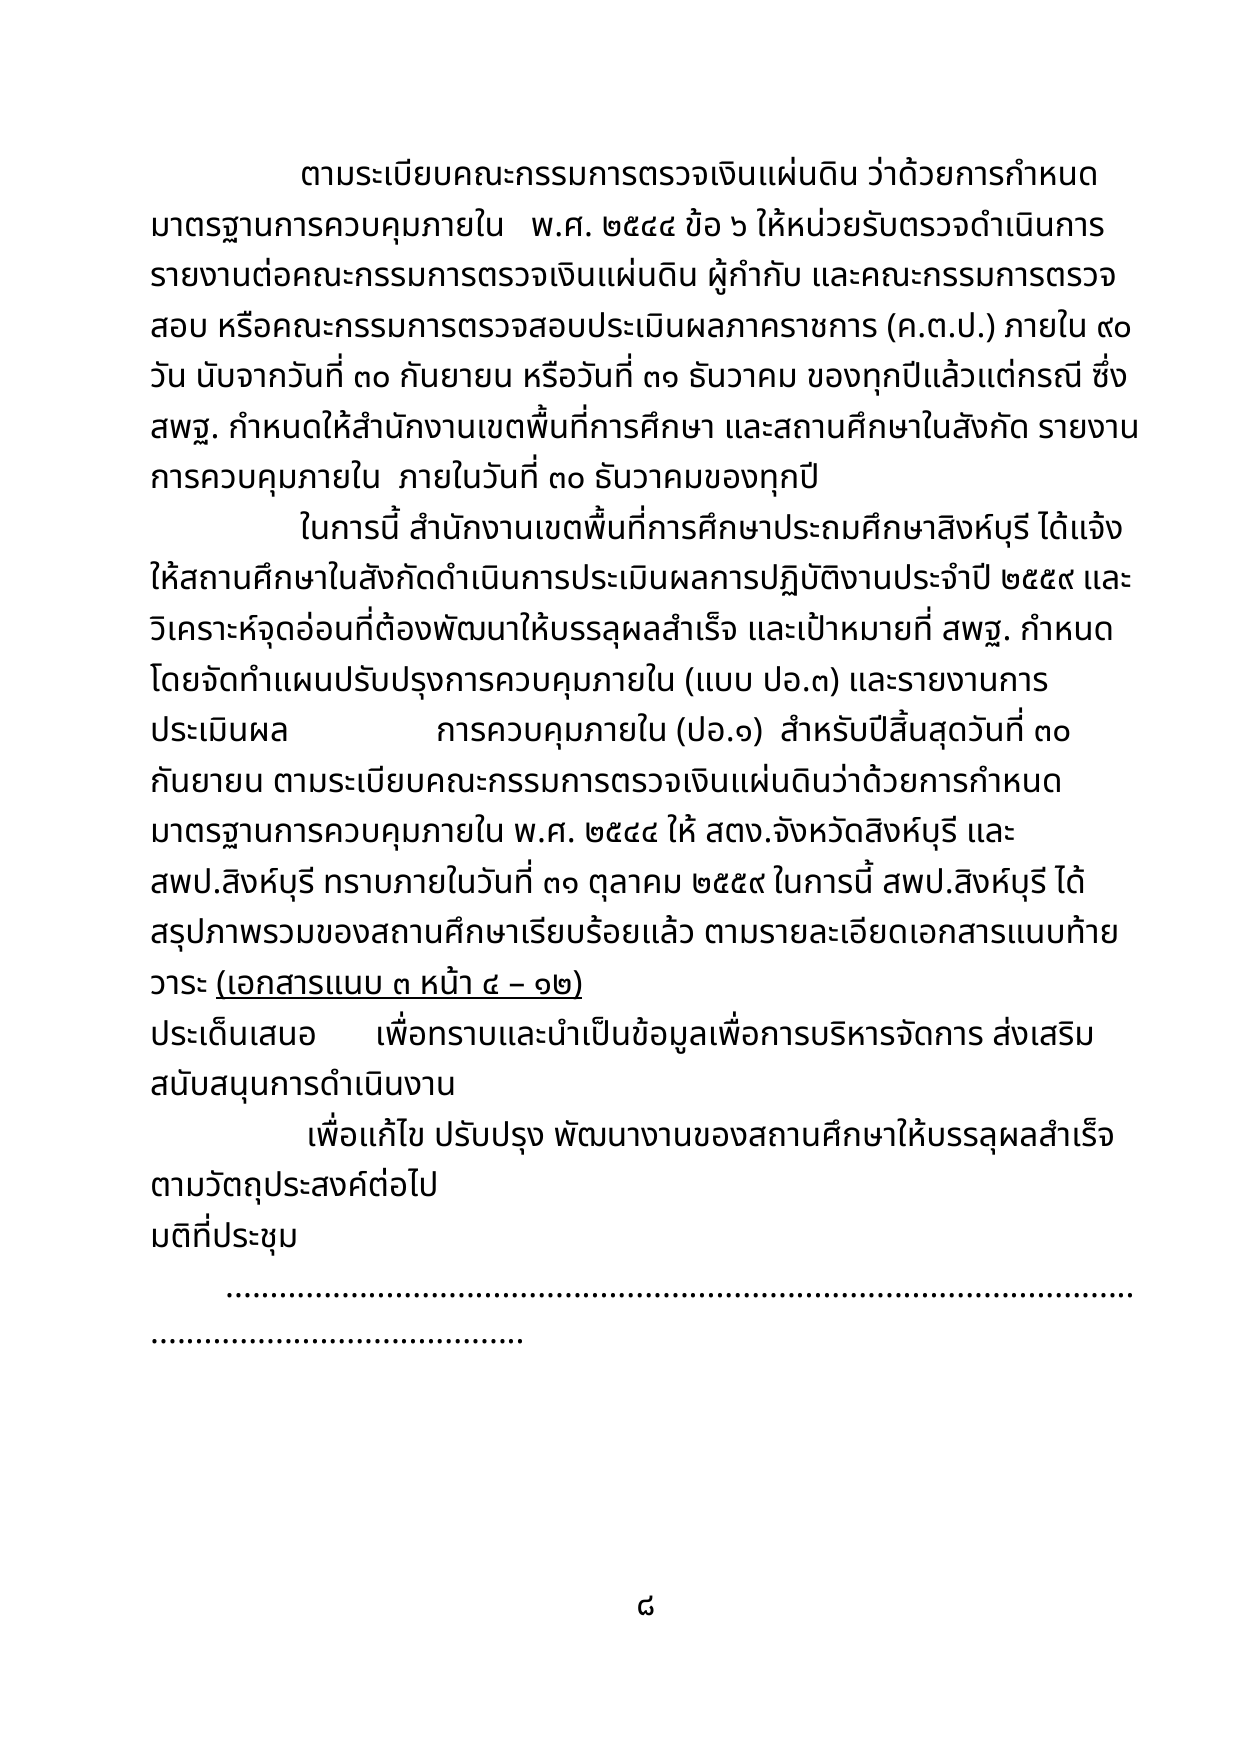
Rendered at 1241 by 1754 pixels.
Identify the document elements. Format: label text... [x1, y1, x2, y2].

text ๘ [150, 1580, 1141, 1630]
text ตามระเบียบคณะกรรมการตรวจเงินแผ่นดิน ว่าด้วยการกำหนดมาตรฐานการควบคุมภายใน พ.ศ. ๒๕๔๔ ข้อ ๖ ให้หน่วยรับตรวจดำเนินการรายงานต่อคณะกรรมการตรวจเงินแผ่นดิน ผู้กำกับ และคณะกรรมการตรวจสอบ หรือคณะกรรมการตรวจสอบประเมินผลภาคราชการ (ค.ต.ป.) ภายใน ๙๐ วัน นับจากวันที่ ๓๐ กันยายน หรือวันที่ ๓๑ ธันวาคม ของทุกปีแล้วแต่กรณี ซึ่ง สพฐ. กำหนดให้สำนักงานเขตพื้นที่การศึกษา และสถานศึกษาในสังกัด รายงานการควบคุมภายใน ภายในวันที่ ๓๐ ธันวาคมของทุกปี ในการนี้ สำนักงานเขตพื้นที่การศึกษาประถมศึกษาสิงห์บุรี ได้แจ้งให้สถานศึกษาในสังกัดดำเนินการประเมินผลการปฏิบัติงานประจำปี ๒๕๕๙ และวิเคราะห์จุดอ่อนที่ต้องพัฒนาให้บรรลุผลสำเร็จ และเป้าหมายที่ สพฐ. กำหนด โดยจัดทำแผนปรับปรุงการควบคุมภายใน (แบบ ปอ.๓) และรายงานการประเมินผล การควบคุมภายใน (ปอ.๑) สำหรับปีสิ้นสุดวันที่ ๓๐ กันยายน ตามระเบียบคณะกรรมการตรวจเงินแผ่นดินว่าด้วยการกำหนดมาตรฐานการควบคุมภายใน พ.ศ. ๒๕๔๔ ให้ สตง.จังหวัดสิงห์บุรี และ สพป.สิงห์บุรี ทราบภายในวันที่ ๓๑ ตุลาคม ๒๕๕๙ ในการนี้ สพป.สิงห์บุรี ได้สรุปภาพรวมของสถานศึกษาเรียบร้อยแล้ว ตามรายละเอียดเอกสารแนบท้ายวาระ (เอกสารแนบ ๓ หน้า ๔ – ๑๒) ประเด็นเสนอ เพื่อทราบและนำเป็นข้อมูลเพื่อการบริหารจัดการ ส่งเสริมสนับสนุนการดำเนินงาน เพื่อแก้ไข ปรับปรุง พัฒนางานของสถานศึกษาให้บรรลุผลสำเร็จตามวัตถุประสงค์ต่อไป มติที่ประชุม ................................................................................................................................................ [150, 150, 1141, 1353]
